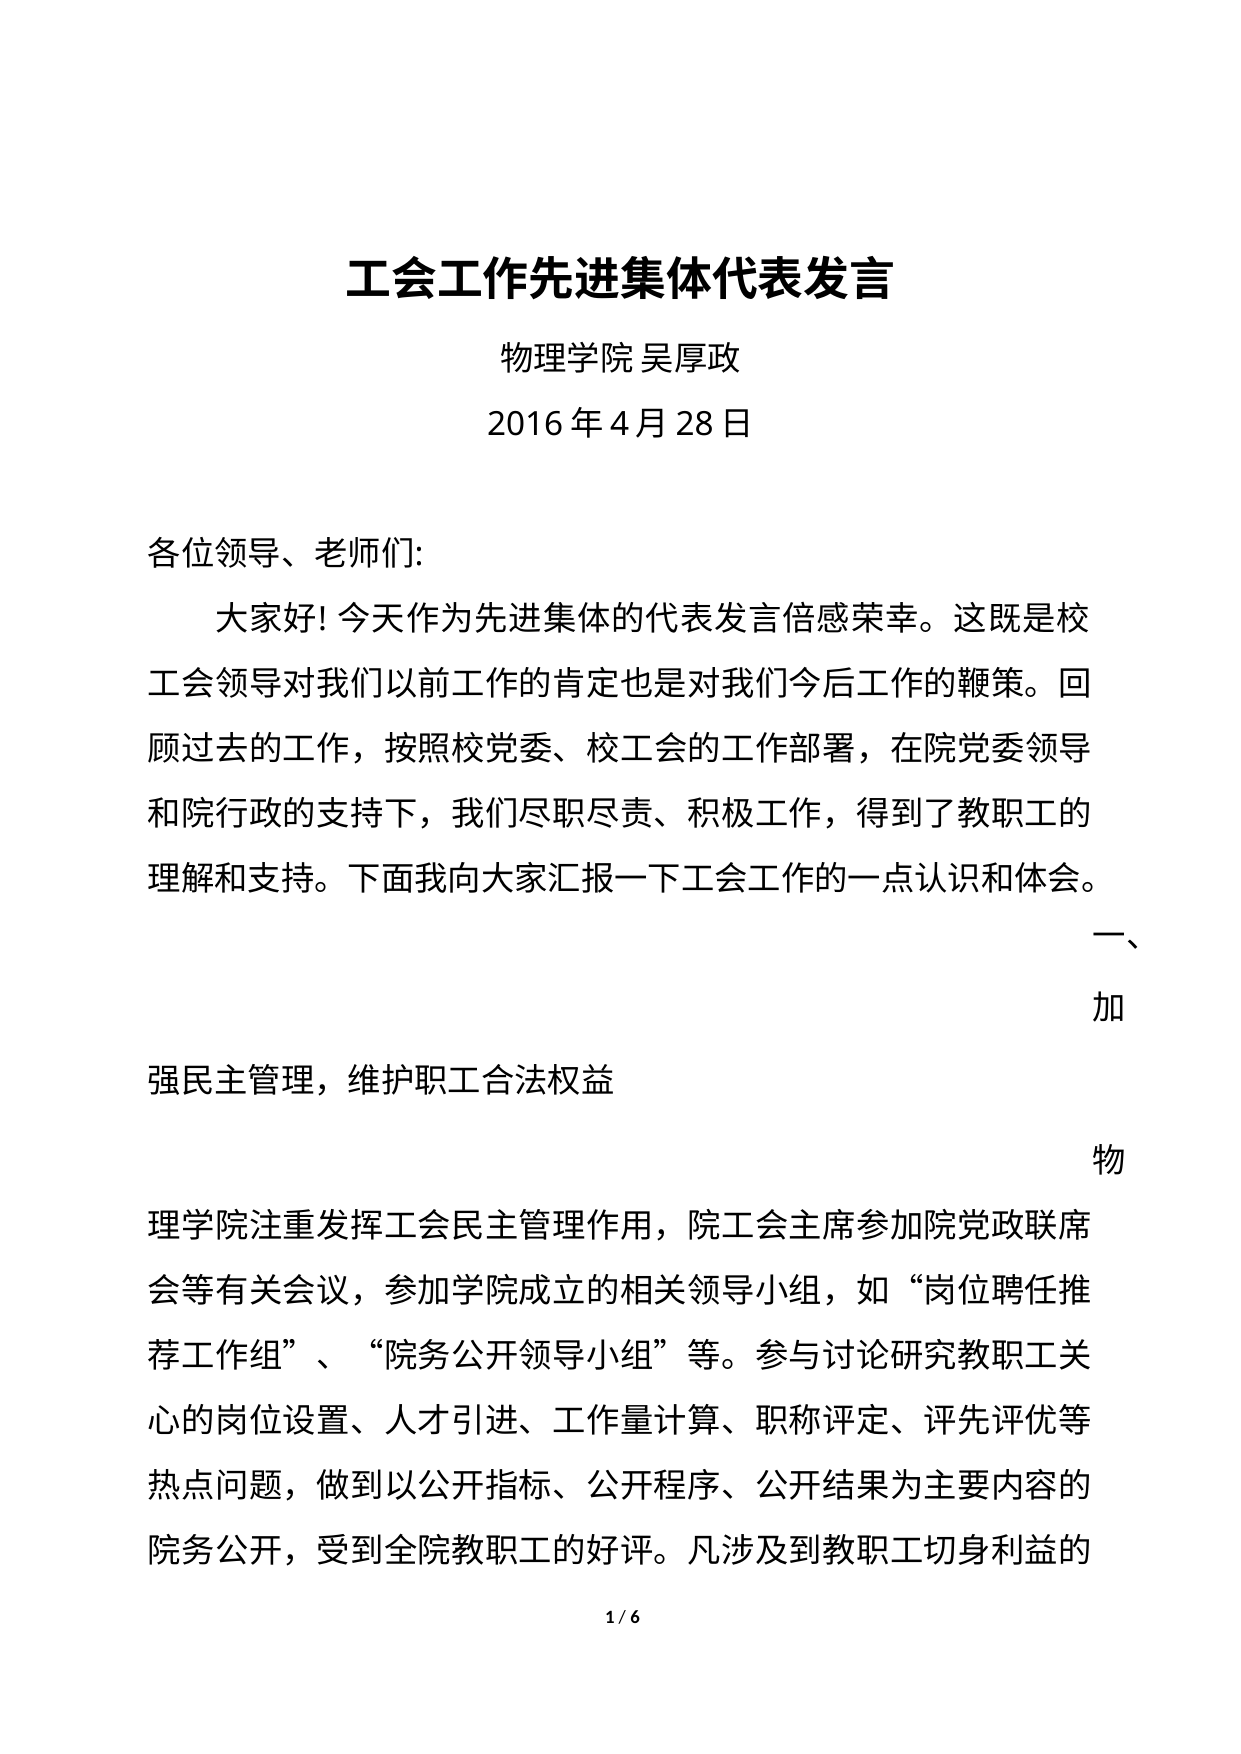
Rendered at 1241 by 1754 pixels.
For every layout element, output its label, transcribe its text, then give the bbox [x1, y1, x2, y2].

text 大家好! 今天作为先进集体的代表发言倍感荣幸。这既是校工会领导对我们以前工作的肯定也是对我们今后工作的鞭策。回顾过去的工作，按照校党委、校工会的工作部署，在院党委领导和院行政的支持下，我们尽职尽责、积极工作，得到了教职工的理解和支持。下面我向大家汇报一下工会工作的一点认识和体会。 [148, 584, 1092, 909]
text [148, 1126, 1092, 1581]
text 2016年4月28日 [148, 389, 1092, 454]
text 工会工作先进集体代表发言 [148, 226, 1092, 324]
text 各位领导、老师们: [148, 519, 1092, 584]
list 加强民主管理，维护职工合法权益 [148, 909, 1092, 1102]
text 物理学院 吴厚政 [148, 324, 1092, 389]
